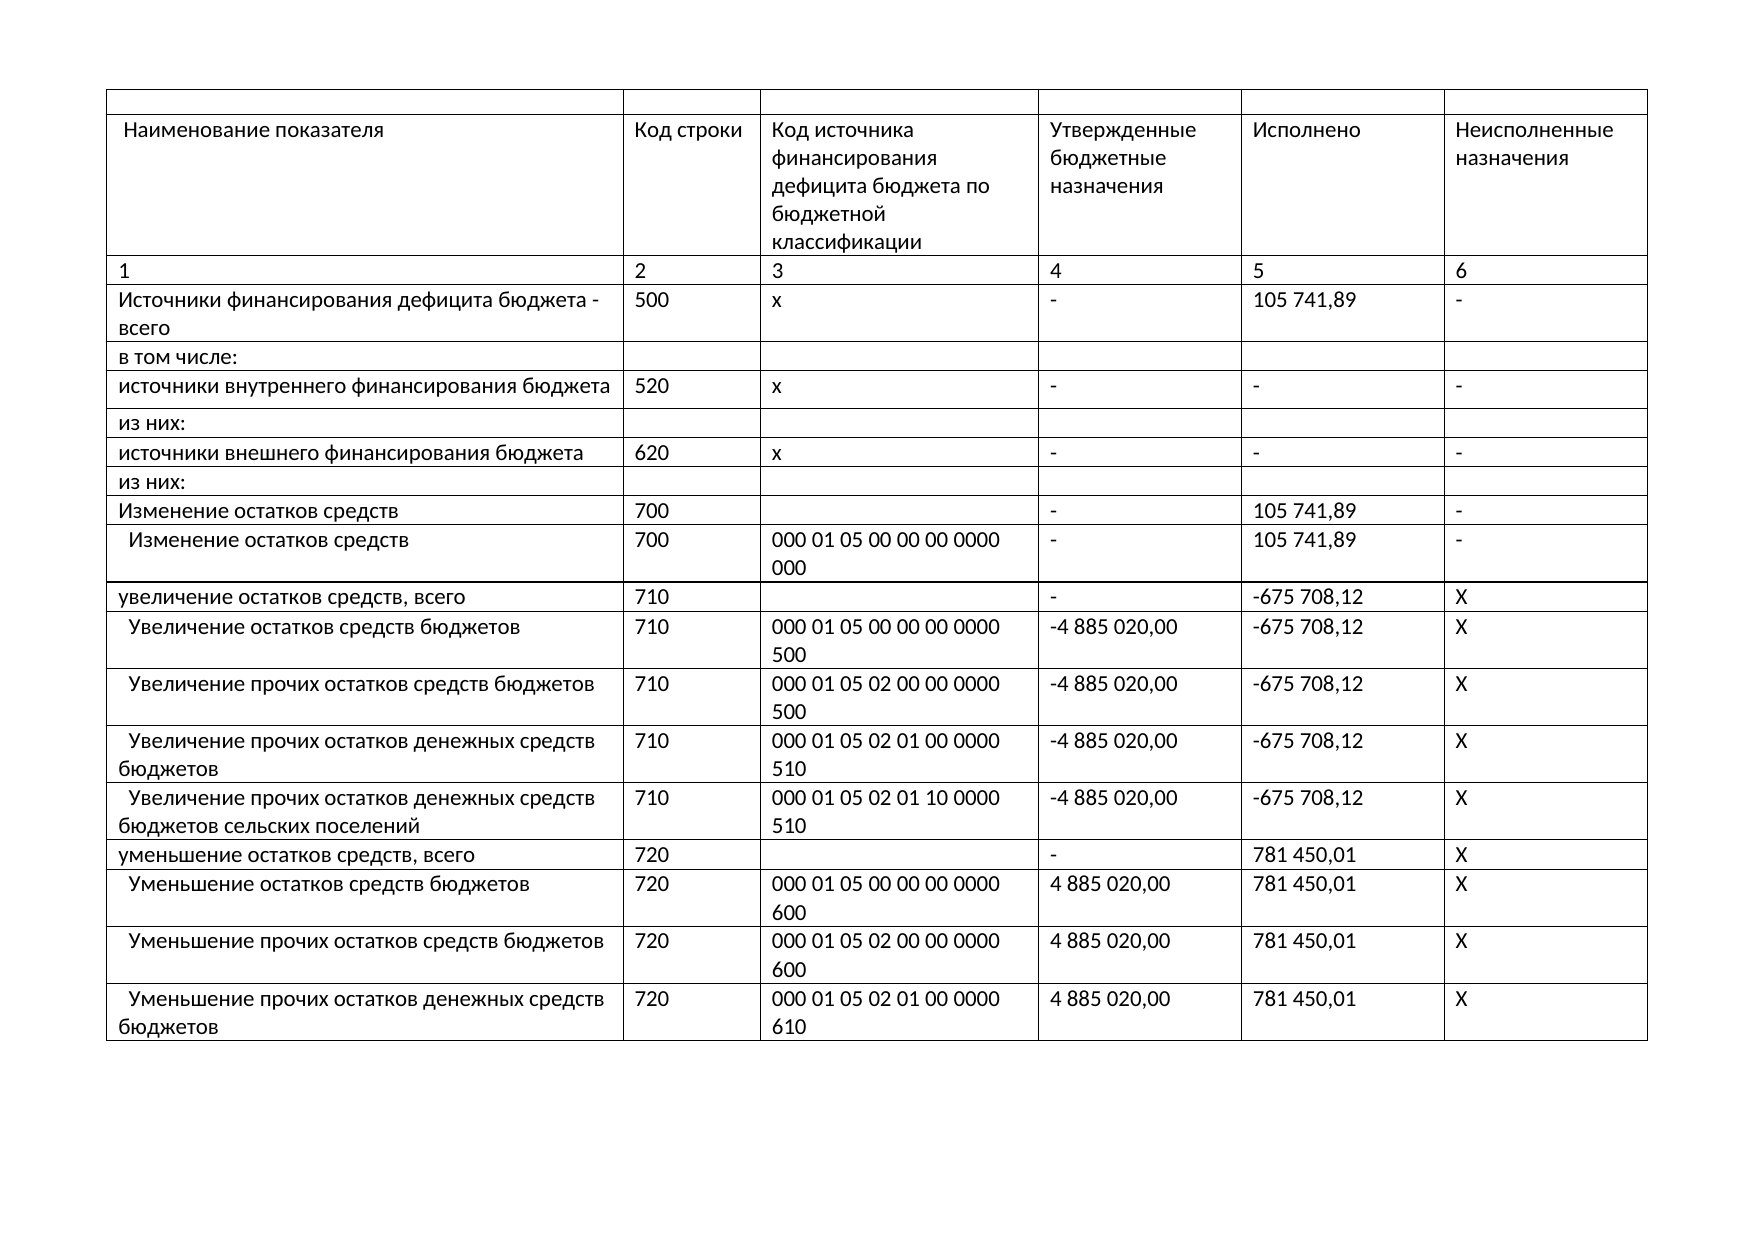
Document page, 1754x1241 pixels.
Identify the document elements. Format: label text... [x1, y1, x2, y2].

table_cell -4 885 020,00 [1039, 783, 1241, 839]
table_cell X [1445, 927, 1647, 983]
table_cell -4 885 020,00 [1039, 669, 1241, 725]
table_cell [1039, 342, 1241, 370]
table_cell - [1039, 438, 1241, 466]
table_cell 720 [624, 870, 760, 926]
table_cell Изменение остатков средств [107, 496, 623, 524]
table_cell - [1039, 583, 1241, 611]
table_cell [1445, 409, 1647, 437]
table_cell источники внутреннего финансирования бюджета [107, 371, 623, 407]
table_cell X [1445, 726, 1647, 782]
table_cell Увеличение прочих остатков денежных средств бюджетов [107, 726, 623, 782]
table_cell 000 01 05 00 00 00 0000 000 [761, 525, 1038, 581]
table_cell [761, 840, 1038, 868]
table_cell [107, 90, 623, 114]
table_cell - [1039, 525, 1241, 581]
table_cell - [1242, 438, 1444, 466]
table_cell [1445, 467, 1647, 495]
table_cell -4 885 020,00 [1039, 612, 1241, 668]
table_cell 710 [624, 726, 760, 782]
table_cell [1039, 90, 1241, 114]
table_cell 710 [624, 583, 760, 611]
table_cell - [1039, 371, 1241, 407]
table_cell 781 450,01 [1242, 927, 1444, 983]
table_cell -675 708,12 [1242, 726, 1444, 782]
table_cell [1242, 90, 1444, 114]
table_cell 000 01 05 02 01 00 0000 610 [761, 984, 1038, 1040]
table_cell 105 741,89 [1242, 496, 1444, 524]
table_cell Увеличение прочих остатков денежных средств бюджетов сельских поселений [107, 783, 623, 839]
table_cell Уменьшение прочих остатков денежных средств бюджетов [107, 984, 623, 1040]
table_cell - [1039, 496, 1241, 524]
table_cell [761, 90, 1038, 114]
table_cell 105 741,89 [1242, 525, 1444, 581]
table_cell [1242, 342, 1444, 370]
table_cell [624, 90, 760, 114]
table_cell X [1445, 583, 1647, 611]
table_cell Утвержденные бюджетные назначения [1039, 115, 1241, 255]
table_cell [1445, 342, 1647, 370]
table_cell 4 885 020,00 [1039, 927, 1241, 983]
table_cell Наименование показателя [107, 115, 623, 255]
table_cell - [1445, 438, 1647, 466]
table_cell [761, 467, 1038, 495]
table_cell 4 885 020,00 [1039, 870, 1241, 926]
table_cell [761, 342, 1038, 370]
table_cell Увеличение прочих остатков средств бюджетов [107, 669, 623, 725]
table_cell 3 [761, 256, 1038, 284]
table_cell [1242, 467, 1444, 495]
table_cell увеличение остатков средств, всего [107, 583, 623, 611]
table_cell Уменьшение прочих остатков средств бюджетов [107, 927, 623, 983]
table_cell 000 01 05 02 01 00 0000 510 [761, 726, 1038, 782]
table_cell 000 01 05 02 00 00 0000 600 [761, 927, 1038, 983]
table_cell [1039, 467, 1241, 495]
table_cell - [1445, 371, 1647, 407]
table_cell 1 [107, 256, 623, 284]
table_cell X [1445, 669, 1647, 725]
table_cell 4 885 020,00 [1039, 984, 1241, 1040]
table_cell [624, 342, 760, 370]
table_cell 720 [624, 840, 760, 868]
table_cell Источники финансирования дефицита бюджета - всего [107, 285, 623, 341]
table_cell из них: [107, 467, 623, 495]
table_cell Код строки [624, 115, 760, 255]
table_cell источники внешнего финансирования бюджета [107, 438, 623, 466]
table_cell -675 708,12 [1242, 583, 1444, 611]
table_cell Исполнено [1242, 115, 1444, 255]
table_cell - [1039, 840, 1241, 868]
table_cell 700 [624, 525, 760, 581]
table_cell 000 01 05 02 01 10 0000 510 [761, 783, 1038, 839]
table_cell 720 [624, 984, 760, 1040]
table_cell из них: [107, 409, 623, 437]
table_cell X [1445, 984, 1647, 1040]
table_cell [761, 409, 1038, 437]
table_cell X [1445, 612, 1647, 668]
table_cell Уменьшение остатков средств бюджетов [107, 870, 623, 926]
table_cell -675 708,12 [1242, 669, 1444, 725]
table_cell x [761, 285, 1038, 341]
table_cell 710 [624, 612, 760, 668]
table_cell x [761, 371, 1038, 407]
table_cell [1445, 90, 1647, 114]
table_cell - [1445, 496, 1647, 524]
table_cell -4 885 020,00 [1039, 726, 1241, 782]
table_cell -675 708,12 [1242, 783, 1444, 839]
table_cell X [1445, 870, 1647, 926]
table_cell -675 708,12 [1242, 612, 1444, 668]
table_cell в том числе: [107, 342, 623, 370]
table_cell 720 [624, 927, 760, 983]
table_cell 4 [1039, 256, 1241, 284]
table_cell - [1445, 525, 1647, 581]
table_cell [624, 467, 760, 495]
table_cell 520 [624, 371, 760, 407]
table_cell 105 741,89 [1242, 285, 1444, 341]
table_cell 781 450,01 [1242, 984, 1444, 1040]
table_cell [624, 409, 760, 437]
table_cell 6 [1445, 256, 1647, 284]
table_cell Неисполненные назначения [1445, 115, 1647, 255]
table_cell 781 450,01 [1242, 840, 1444, 868]
table_cell [1039, 409, 1241, 437]
table_cell 781 450,01 [1242, 870, 1444, 926]
table_cell 000 01 05 02 00 00 0000 500 [761, 669, 1038, 725]
table_cell 2 [624, 256, 760, 284]
table_cell 5 [1242, 256, 1444, 284]
table_cell 000 01 05 00 00 00 0000 600 [761, 870, 1038, 926]
table_cell X [1445, 840, 1647, 868]
table_cell Изменение остатков средств [107, 525, 623, 581]
table_cell уменьшение остатков средств, всего [107, 840, 623, 868]
table_cell 700 [624, 496, 760, 524]
table_cell 710 [624, 783, 760, 839]
table_cell [761, 496, 1038, 524]
table_cell X [1445, 783, 1647, 839]
table_cell - [1242, 371, 1444, 407]
table_cell - [1039, 285, 1241, 341]
table_cell 000 01 05 00 00 00 0000 500 [761, 612, 1038, 668]
table_cell 710 [624, 669, 760, 725]
table_cell - [1445, 285, 1647, 341]
table_cell Увеличение остатков средств бюджетов [107, 612, 623, 668]
table_cell Код источника финансирования дефицита бюджета по бюджетной классификации [761, 115, 1038, 255]
table_cell x [761, 438, 1038, 466]
table_cell [1242, 409, 1444, 437]
table_cell 500 [624, 285, 760, 341]
table_cell 620 [624, 438, 760, 466]
table_cell [761, 583, 1038, 611]
